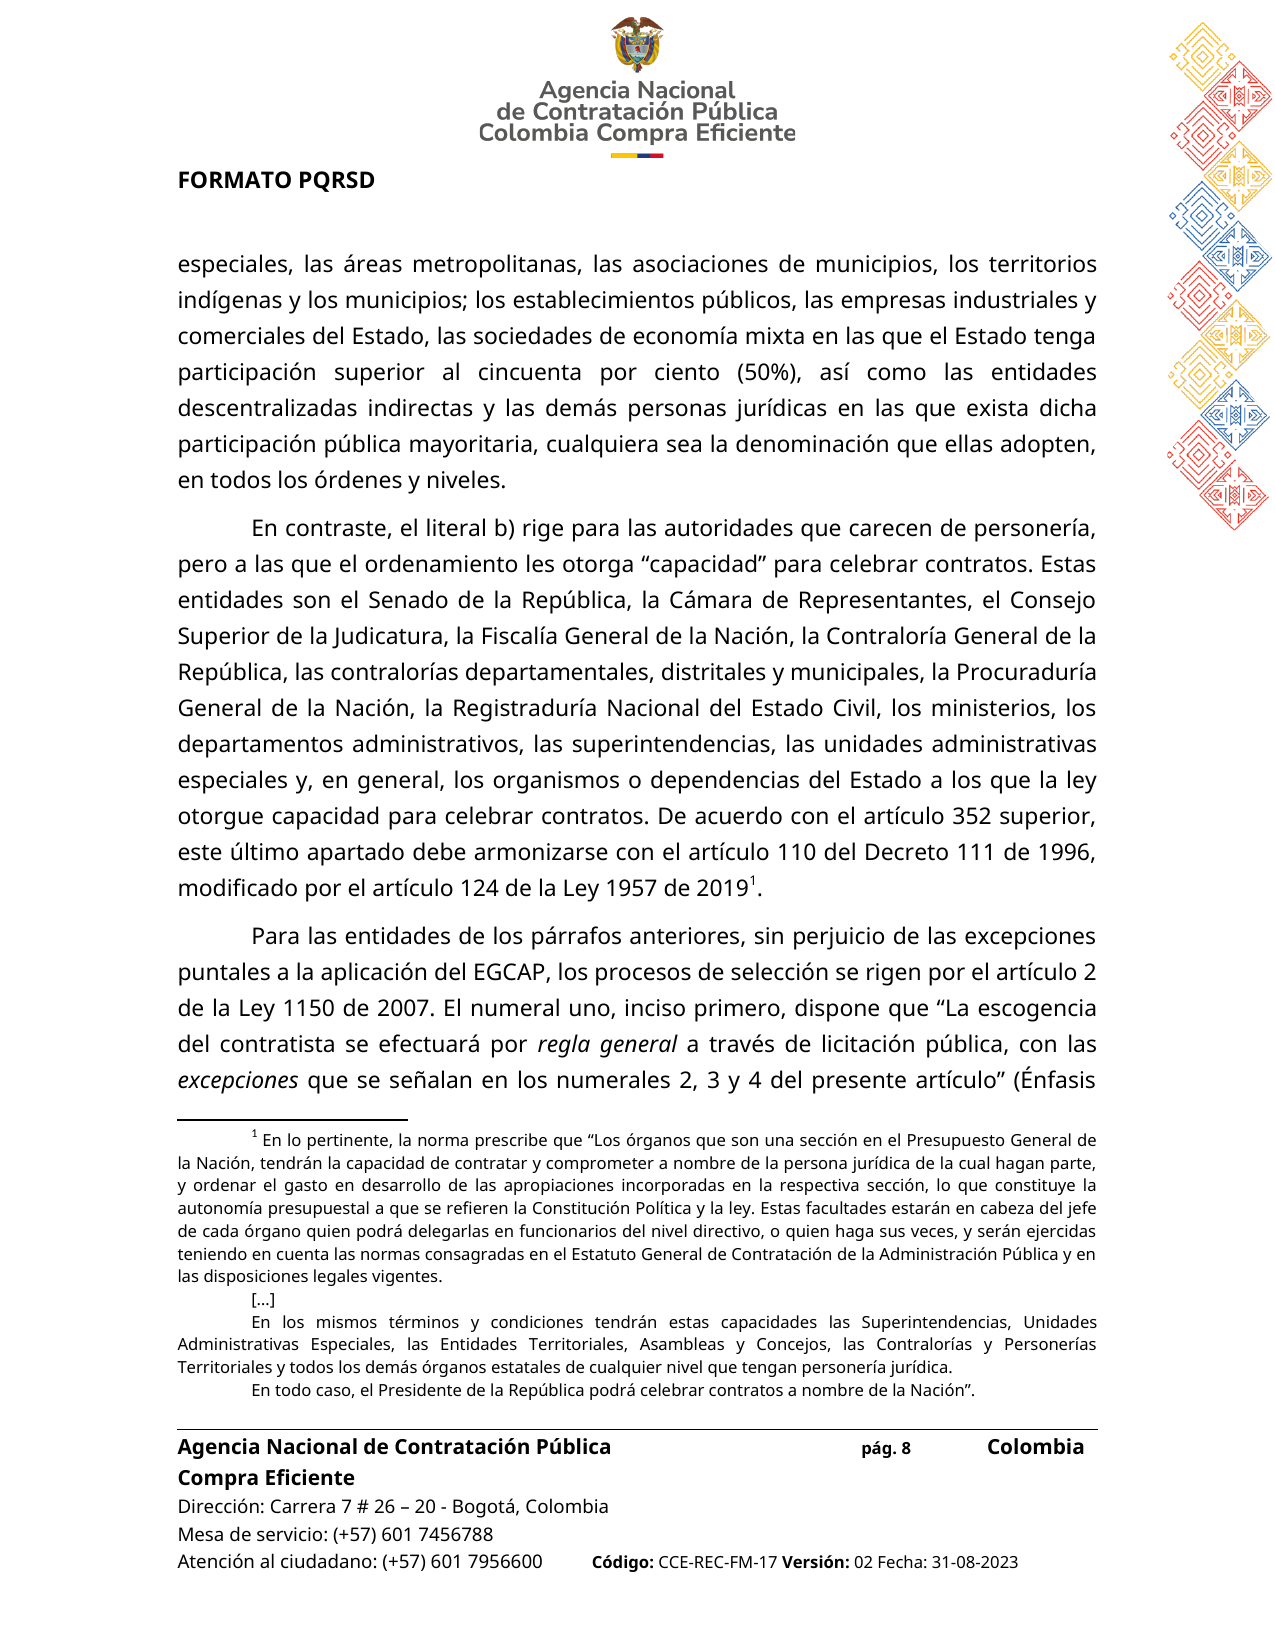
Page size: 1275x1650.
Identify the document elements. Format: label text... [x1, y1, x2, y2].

picture [1165, 22, 1272, 528]
text Para las entidades de los párrafos anteriores, sin perjuicio de las excepciones puntales a la aplicación del EGCAP, los procesos de selección se rigen por el artículo 2 de la Ley 1150 de 2007. El numeral uno, inciso primero, dispone que “La escogencia del contratista se efectuará por regla general a través de licitación pública, con las excepciones que se señalan en los numerales 2, 3 y 4 del presente artículo” (Énfasis fuera de texto), norma que sustituye el derogado numeral 1 del artículo 24 de la Ley 80 de 1993 sobre el principio de transparencia. En este contexto, salvo norma especial que ordene la celebración del negocio jurídico por selección abreviada, concurso de méritos, mínima cuantía o contratación directa, debe aplicarse la regla general de licitación pública. [177, 920, 1098, 1095]
picture [479, 17, 796, 158]
text En contraste, el literal b) rige para las autoridades que carecen de personería, pero a las que el ordenamiento les otorga “capacidad” para celebrar contratos. Estas entidades son el Senado de la República, la Cámara de Representantes, el Consejo Superior de la Judicatura, la Fiscalía General de la Nación, la Contraloría General de la República, las contralorías departamentales, distritales y municipales, la Procuraduría General de la Nación, la Registraduría Nacional del Estado Civil, los ministerios, los departamentos administrativos, las superintendencias, las unidades administrativas especiales y, en general, los organismos o dependencias del Estado a los que la ley otorgue capacidad para celebrar contratos. De acuerdo con el artículo 352 superior, este último apartado debe armonizarse con el artículo 110 del Decreto 111 de 1996, modificado por el artículo 124 de la Ley 1957 de 2019. [177, 512, 1098, 903]
